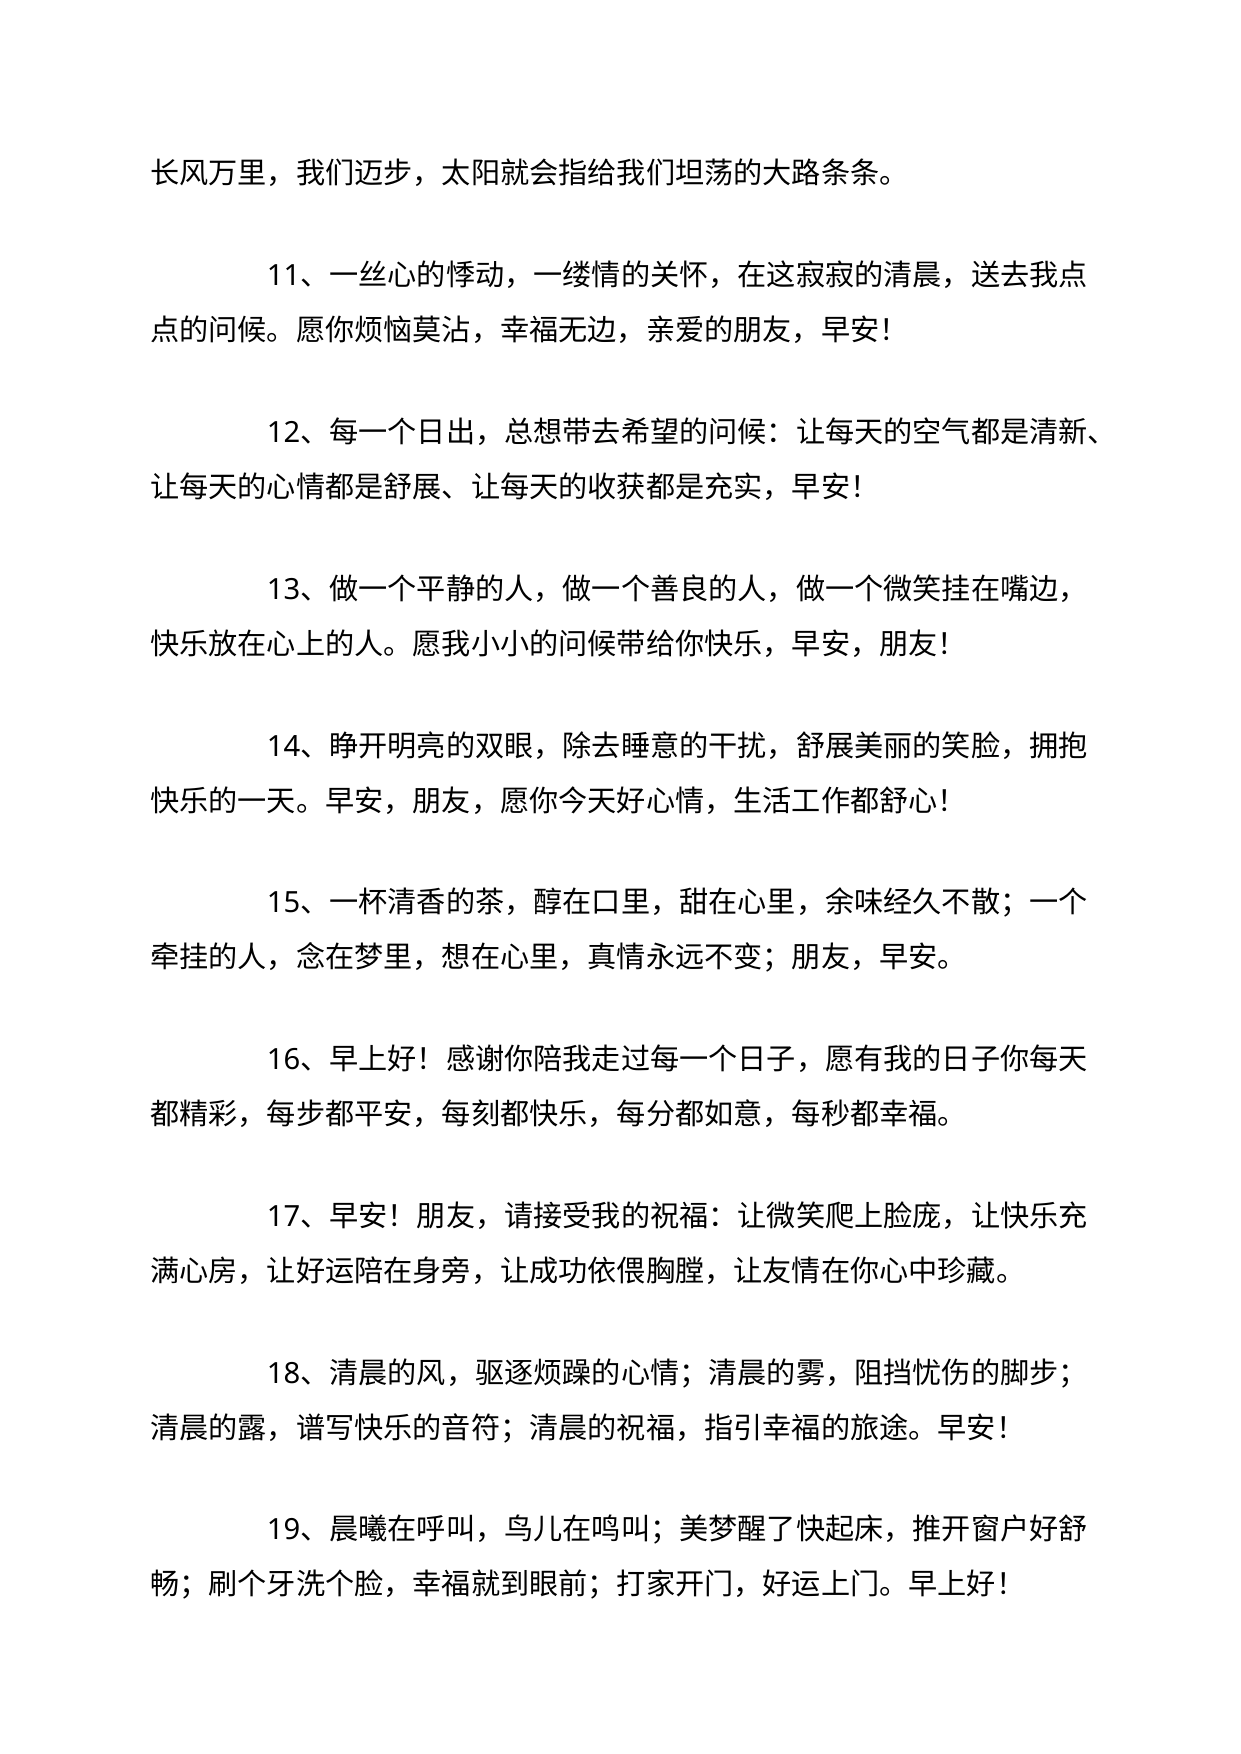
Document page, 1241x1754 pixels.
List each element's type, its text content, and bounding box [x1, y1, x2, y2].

text 19、晨曦在呼叫，鸟儿在鸣叫；美梦醒了快起床，推开窗户好舒畅；刷个牙洗个脸，幸福就到眼前；打家开门，好运上门。早上好！ [150, 1506, 1090, 1603]
text 18、清晨的风，驱逐烦躁的心情；清晨的雾，阻挡忧伤的脚步；清晨的露，谱写快乐的音符；清晨的祝福，指引幸福的旅途。早安！ [150, 1349, 1090, 1446]
text 17、早安！朋友，请接受我的祝福：让微笑爬上脸庞，让快乐充满心房，让好运陪在身旁，让成功依偎胸膛，让友情在你心中珍藏。 [150, 1192, 1090, 1290]
text 14、睁开明亮的双眼，除去睡意的干扰，舒展美丽的笑脸，拥抱快乐的一天。早安，朋友，愿你今天好心情，生活工作都舒心！ [150, 722, 1090, 819]
text 15、一杯清香的茶，醇在口里，甜在心里，余味经久不散；一个牵挂的人，念在梦里，想在心里，真情永远不变；朋友，早安。 [150, 879, 1090, 976]
text 12、每一个日出，总想带去希望的问候：让每天的空气都是清新、让每天的心情都是舒展、让每天的收获都是充实，早安！ [150, 408, 1090, 506]
text 13、做一个平静的人，做一个善良的人，做一个微笑挂在嘴边，快乐放在心上的人。愿我小小的问候带给你快乐，早安，朋友！ [150, 565, 1090, 663]
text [150, 150, 1090, 192]
text 11、一丝心的悸动，一缕情的关怀，在这寂寂的清晨，送去我点点的问候。愿你烦恼莫沾，幸福无边，亲爱的朋友，早安！ [150, 252, 1090, 349]
text 16、早上好！感谢你陪我走过每一个日子，愿有我的日子你每天都精彩，每步都平安，每刻都快乐，每分都如意，每秒都幸福。 [150, 1036, 1090, 1133]
